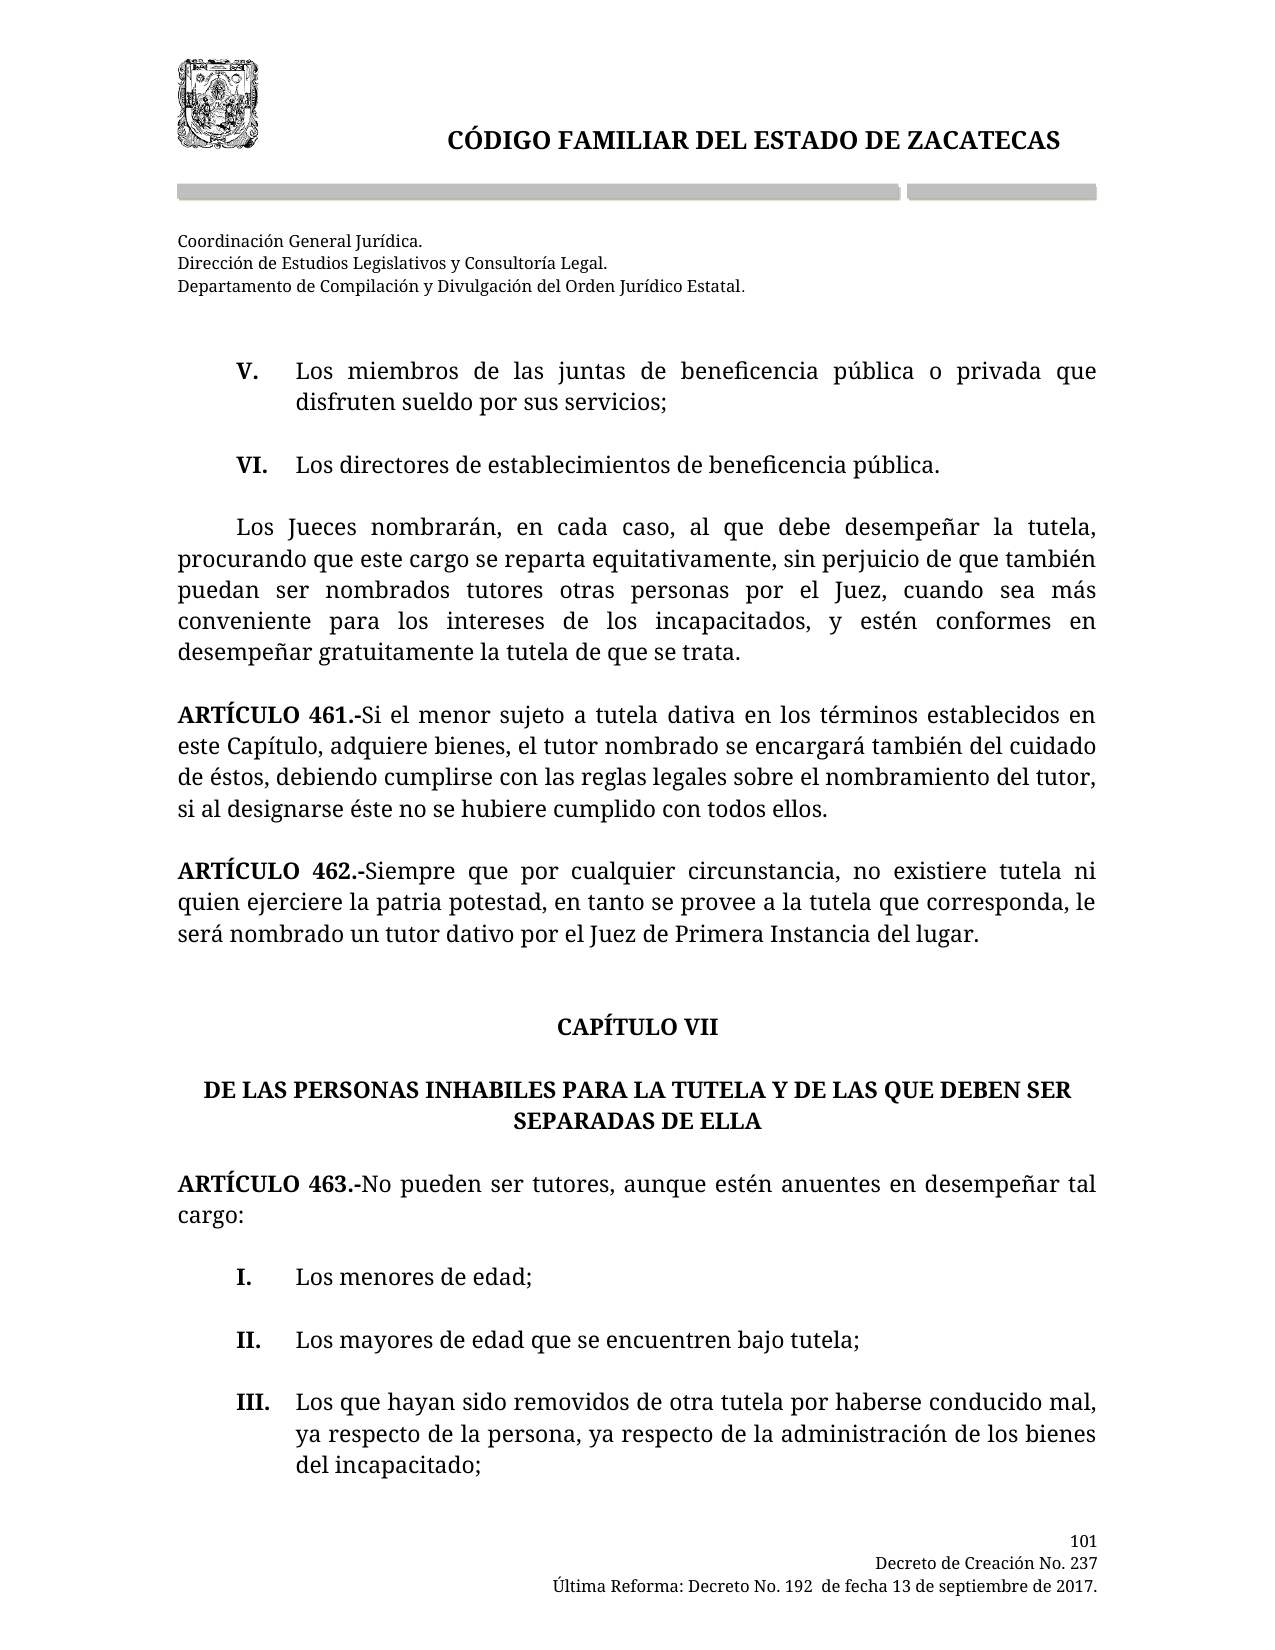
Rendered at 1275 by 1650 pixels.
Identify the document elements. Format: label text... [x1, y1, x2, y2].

list Los directores de establecimientos de beneficencia pública. [236, 449, 1098, 480]
picture [177, 58, 259, 149]
list Los que hayan sido removidos de otra tutela por haberse conducido mal, ya respecto de la persona, ya respecto de la administración de los bienes del incapacitado; [236, 1386, 1098, 1480]
text ARTÍCULO 461.-Si el menor sujeto a tutela dativa en los términos establecidos en este Capítulo, adquiere bienes, el tutor nombrado se encargará también del cuidado de éstos, debiendo cumplirse con las reglas legales sobre el nombramiento del tutor, si al designarse éste no se hubiere cumplido con todos ellos. [177, 699, 1098, 824]
text CAPÍTULO VII [177, 1011, 1098, 1043]
text Los Jueces nombrarán, en cada caso, al que debe desempeñar la tutela, procurando que este cargo se reparta equitativamente, sin perjuicio de que también puedan ser nombrados tutores otras personas por el Juez, cuando sea más conveniente para los intereses de los incapacitados, y estén conformes en desempeñar gratuitamente la tutela de que se trata. [177, 511, 1098, 668]
list Los miembros de las juntas de beneficencia pública o privada que disfruten sueldo por sus servicios; [236, 355, 1098, 418]
list Los menores de edad; [236, 1261, 1098, 1293]
list Los mayores de edad que se encuentren bajo tutela; [236, 1324, 1098, 1355]
text ARTÍCULO 462.-Siempre que por cualquier circunstancia, no existiere tutela ni quien ejerciere la patria potestad, en tanto se provee a la tutela que corresponda, le será nombrado un tutor dativo por el Juez de Primera Instancia del lugar. [177, 855, 1098, 949]
text DE LAS PERSONAS INHABILES PARA LA TUTELA Y DE LAS QUE DEBEN SER SEPARADAS DE ELLA [177, 1074, 1098, 1136]
text ARTÍCULO 463.-No pueden ser tutores, aunque estén anuentes en desempeñar tal cargo: [177, 1168, 1098, 1230]
